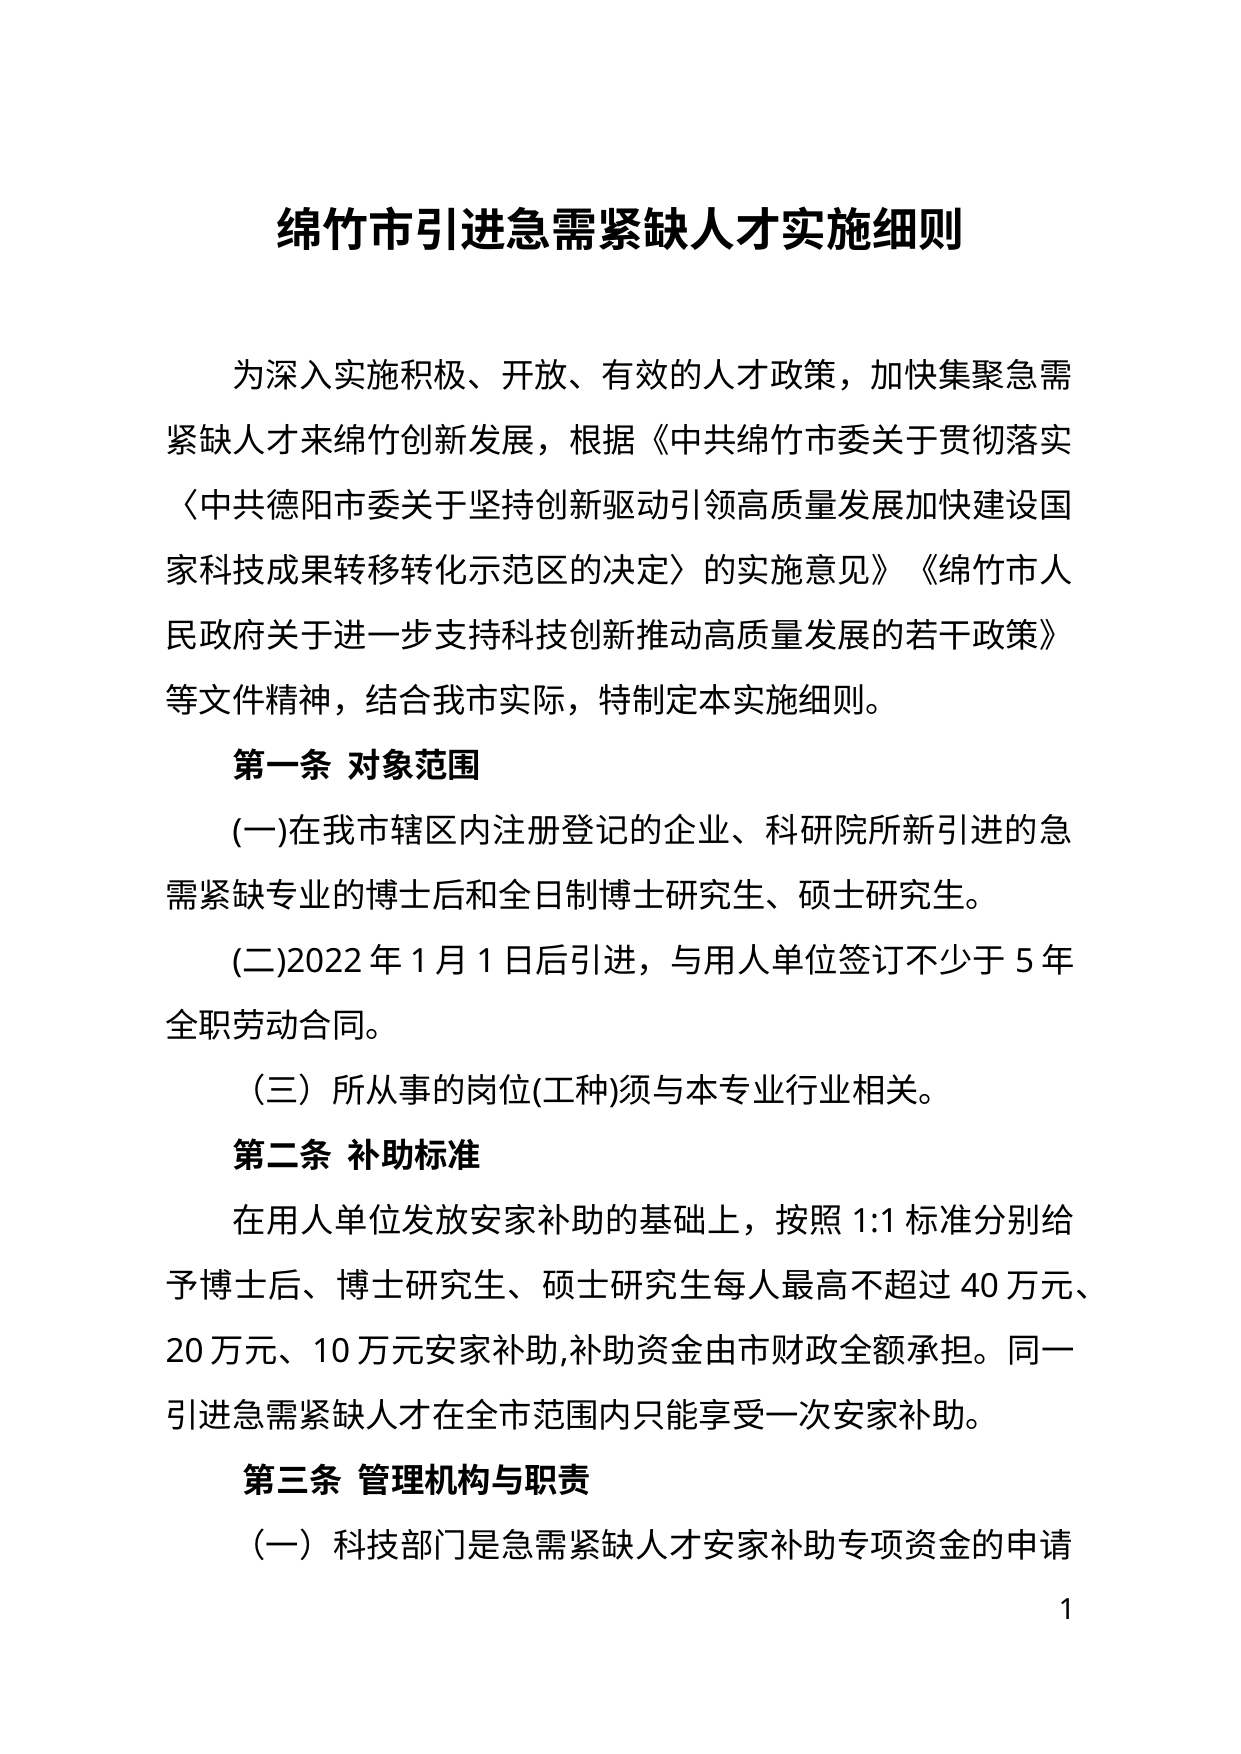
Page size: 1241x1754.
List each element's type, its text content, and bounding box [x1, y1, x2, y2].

text (一)在我市辖区内注册登记的企业、科研院所新引进的急需紧缺专业的博士后和全日制博士研究生、硕士研究生。 [165, 796, 1075, 926]
text 第三条 管理机构与职责 [209, 1446, 1075, 1511]
text 绵竹市引进急需紧缺人才实施细则 [165, 178, 1075, 276]
text 第二条 补助标准 [165, 1121, 1075, 1186]
text （三）所从事的岗位(工种)须与本专业行业相关。 [232, 1056, 1075, 1121]
text 为深入实施积极、开放、有效的人才政策，加快集聚急需紧缺人才来绵竹创新发展，根据《中共绵竹市委关于贯彻落实〈中共德阳市委关于坚持创新驱动引领高质量发展加快建设国家科技成果转移转化示范区的决定〉的实施意见》《绵竹市人民政府关于进一步支持科技创新推动高质量发展的若干政策》等文件精神，结合我市实际，特制定本实施细则。 [165, 341, 1075, 731]
text 在用人单位发放安家补助的基础上，按照1:1标准分别给予博士后、博士研究生、硕士研究生每人最高不超过40万元、20万元、10万元安家补助,补助资金由市财政全额承担。同一引进急需紧缺人才在全市范围内只能享受一次安家补助。 [165, 1186, 1075, 1446]
text (二)2022年1月1日后引进，与用人单位签订不少于5年全职劳动合同。 [165, 926, 1075, 1056]
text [165, 1511, 1075, 1576]
text 第一条 对象范围 [165, 731, 1075, 796]
